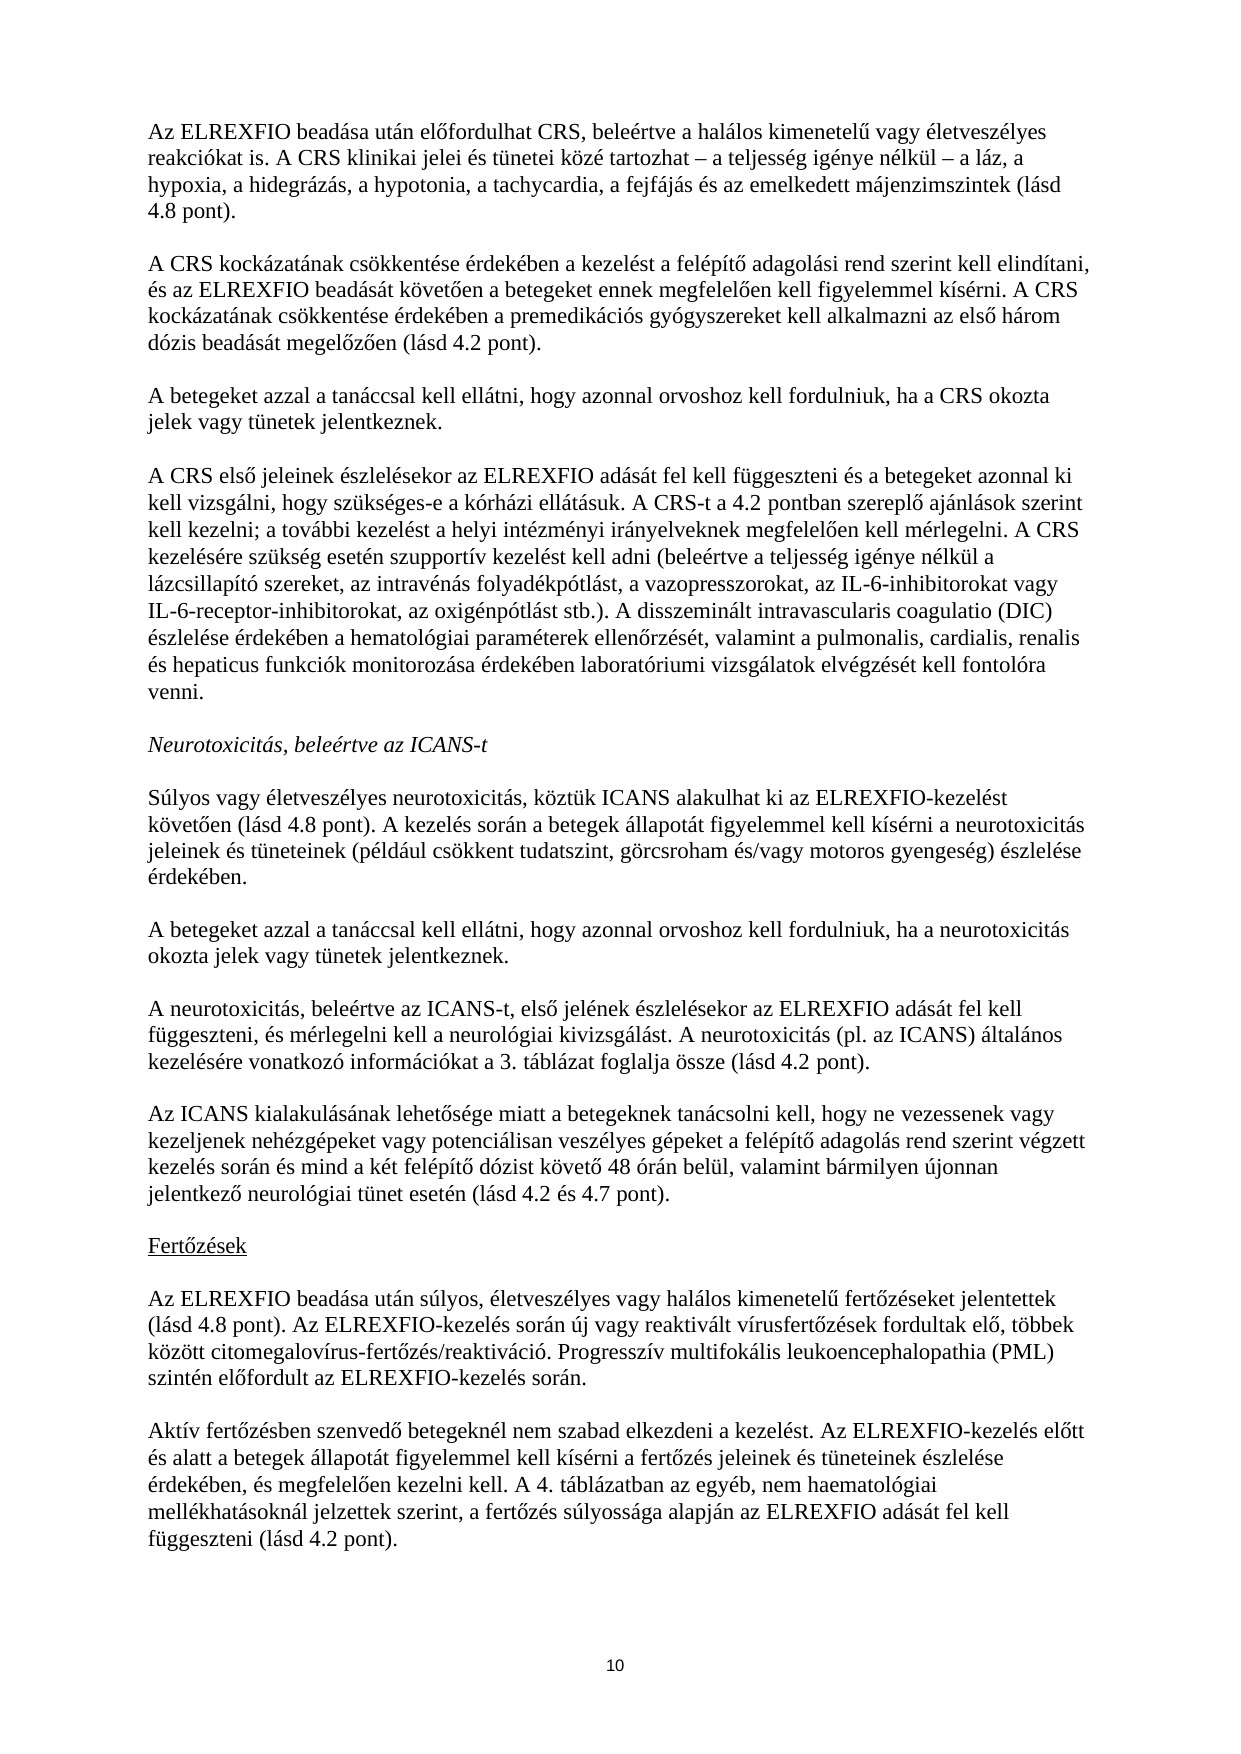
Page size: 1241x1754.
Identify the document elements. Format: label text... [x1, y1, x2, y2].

text A betegeket azzal a tanáccsal kell ellátni, hogy azonnal orvoshoz kell fordulniuk, ha a neurotoxicitás okozta jelek vagy tünetek jelentkeznek. [148, 916, 1093, 969]
text A betegeket azzal a tanáccsal kell ellátni, hogy azonnal orvoshoz kell fordulniuk, ha a CRS okozta jelek vagy tünetek jelentkeznek. [148, 382, 1093, 434]
text Az ELREXFIO beadása után előfordulhat CRS, beleértve a halálos kimenetelű vagy életveszélyes reakciókat is. A CRS klinikai jelei és tünetei közé tartozhat – a teljesség igénye nélkül – a láz, a hypoxia, a hidegrázás, a hypotonia, a tachycardia, a fejfájás és az emelkedett májenzimszintek (lásd 4.8 pont). [148, 118, 1093, 223]
text A neurotoxicitás, beleértve az ICANS-t, első jelének észlelésekor az ELREXFIO adását fel kell függeszteni, és mérlegelni kell a neurológiai kivizsgálást. A neurotoxicitás (pl. az ICANS) általános kezelésére vonatkozó információkat a 3. táblázat foglalja össze (lásd 4.2 pont). [148, 995, 1093, 1074]
text Súlyos vagy életveszélyes neurotoxicitás, köztük ICANS alakulhat ki az ELREXFIO-kezelést követően (lásd 4.8 pont). A kezelés során a betegek állapotát figyelemmel kell kísérni a neurotoxicitás jeleinek és tüneteinek (például csökkent tudatszint, görcsroham és/vagy motoros gyengeség) észlelése érdekében. [148, 784, 1093, 890]
text Az ELREXFIO beadása után súlyos, életveszélyes vagy halálos kimenetelű fertőzéseket jelentettek (lásd 4.8 pont). Az ELREXFIO-kezelés során új vagy reaktivált vírusfertőzések fordultak elő, többek között citomegalovírus-fertőzés/reaktiváció. Progresszív multifokális leukoencephalopathia (PML) szintén előfordult az ELREXFIO-kezelés során. [148, 1285, 1093, 1390]
text Neurotoxicitás, beleértve az ICANS-t [148, 732, 1093, 758]
text Aktív fertőzésben szenvedő betegeknél nem szabad elkezdeni a kezelést. Az ELREXFIO-kezelés előtt és alatt a betegek állapotát figyelemmel kell kísérni a fertőzés jeleinek és tüneteinek észlelése érdekében, és megfelelően kezelni kell. A 4. táblázatban az egyéb, nem haematológiai mellékhatásoknál jelzettek szerint, a fertőzés súlyossága alapján az ELREXFIO adását fel kell függeszteni (lásd 4.2 pont). [148, 1417, 1093, 1552]
text Az ICANS kialakulásának lehetősége miatt a betegeknek tanácsolni kell, hogy ne vezessenek vagy kezeljenek nehézgépeket vagy potenciálisan veszélyes gépeket a felépítő adagolás rend szerint végzett kezelés során és mind a két felépítő dózist követő 48 órán belül, valamint bármilyen újonnan jelentkező neurológiai tünet esetén (lásd 4.2 és 4.7 pont). [148, 1101, 1093, 1206]
text A CRS első jeleinek észlelésekor az ELREXFIO adását fel kell függeszteni és a betegeket azonnal ki kell vizsgálni, hogy szükséges-e a kórházi ellátásuk. A CRS-t a 4.2 pontban szereplő ajánlások szerint kell kezelni; a további kezelést a helyi intézményi irányelveknek megfelelően kell mérlegelni. A CRS kezelésére szükség esetén szupportív kezelést kell adni (beleértve a teljesség igénye nélkül a lázcsillapító szereket, az intravénás folyadékpótlást, a vazopresszorokat, az IL-6-inhibitorokat vagy IL-6-receptor-inhibitorokat, az oxigénpótlást stb.). A disszeminált intravascularis coagulatio (DIC) észlelése érdekében a hematológiai paraméterek ellenőrzését, valamint a pulmonalis, cardialis, renalis és hepaticus funkciók monitorozása érdekében laboratóriumi vizsgálatok elvégzését kell fontolóra venni. [148, 461, 1093, 705]
text A CRS kockázatának csökkentése érdekében a kezelést a felépítő adagolási rend szerint kell elindítani, és az ELREXFIO beadását követően a betegeket ennek megfelelően kell figyelemmel kísérni. A CRS kockázatának csökkentése érdekében a premedikációs gyógyszereket kell alkalmazni az első három dózis beadását megelőzően (lásd 4.2 pont). [148, 250, 1093, 355]
text Fertőzések [148, 1232, 1093, 1259]
